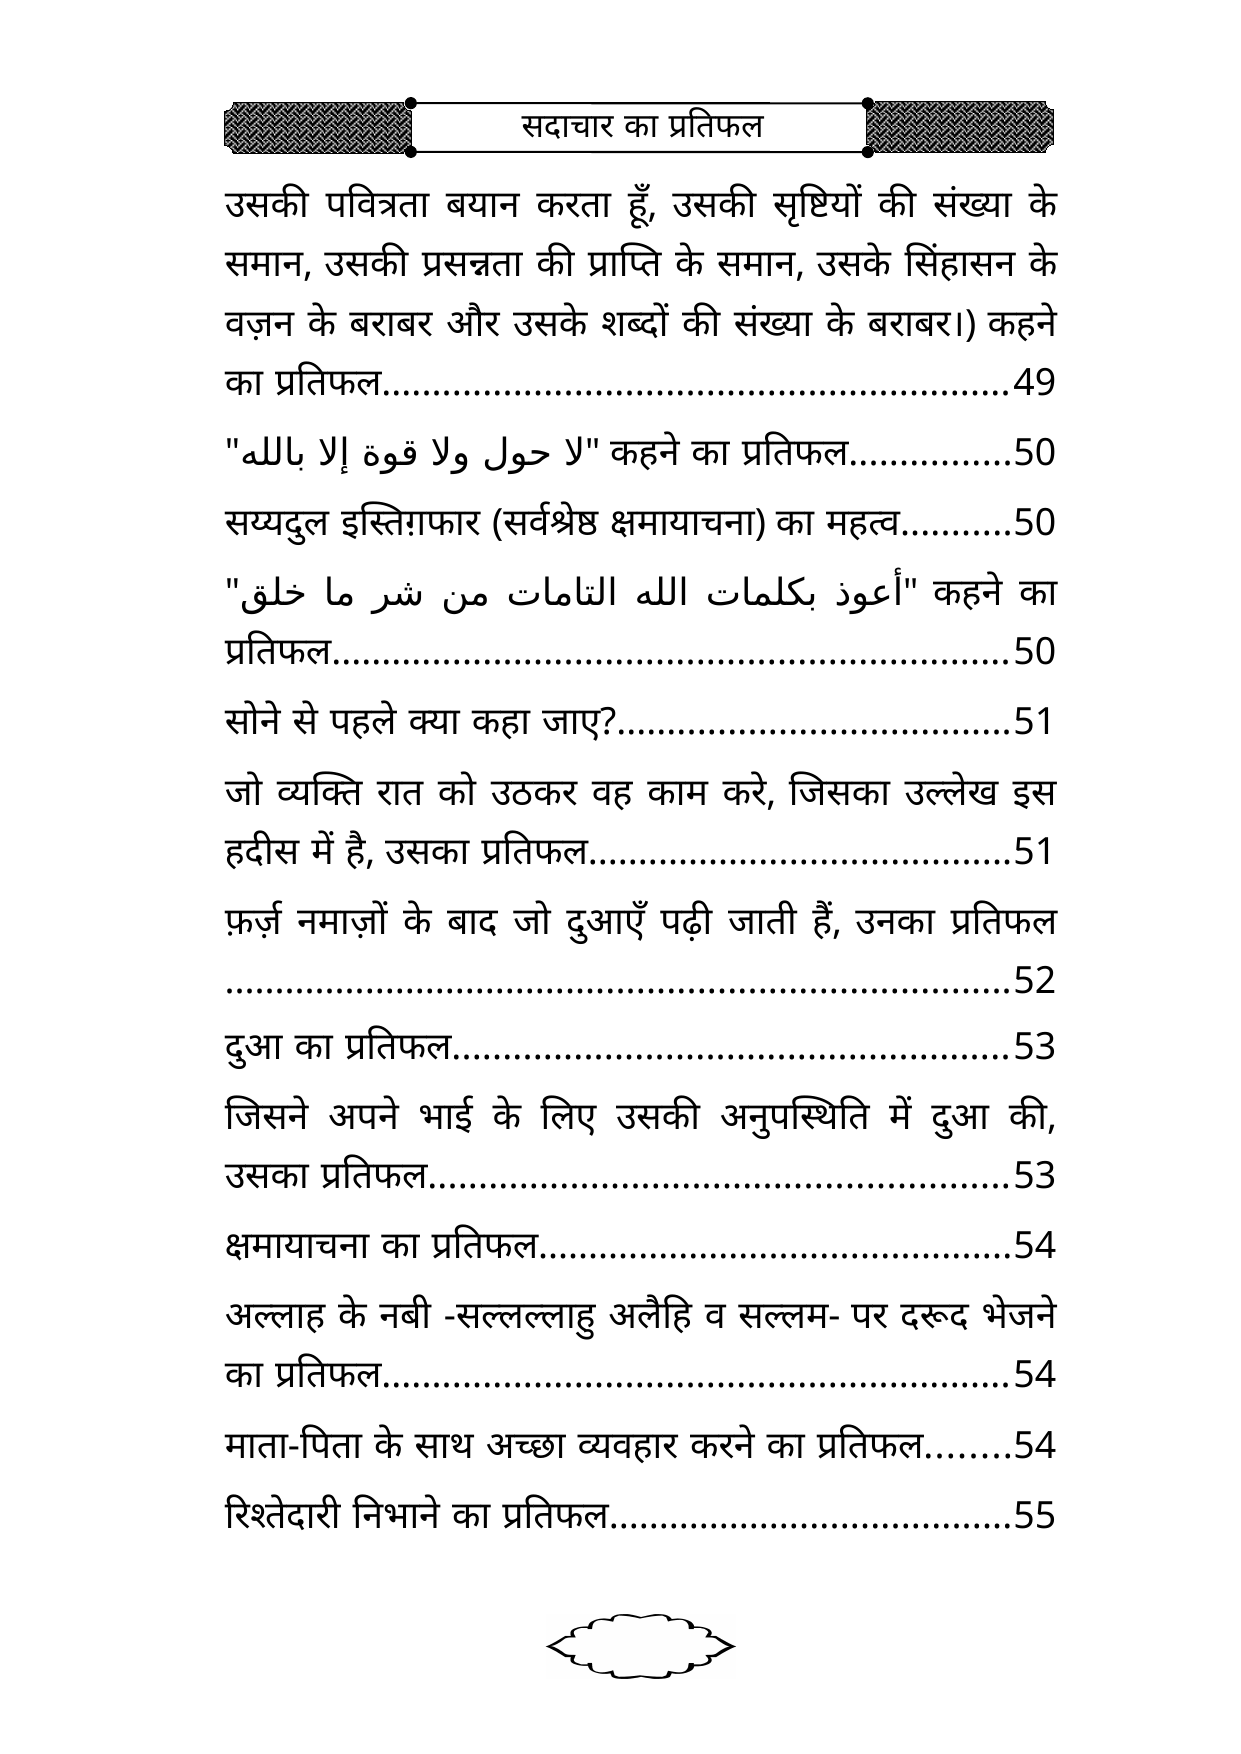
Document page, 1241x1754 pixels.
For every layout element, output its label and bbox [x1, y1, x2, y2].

picture [225, 103, 412, 153]
picture [867, 102, 1053, 152]
picture [545, 1614, 737, 1679]
